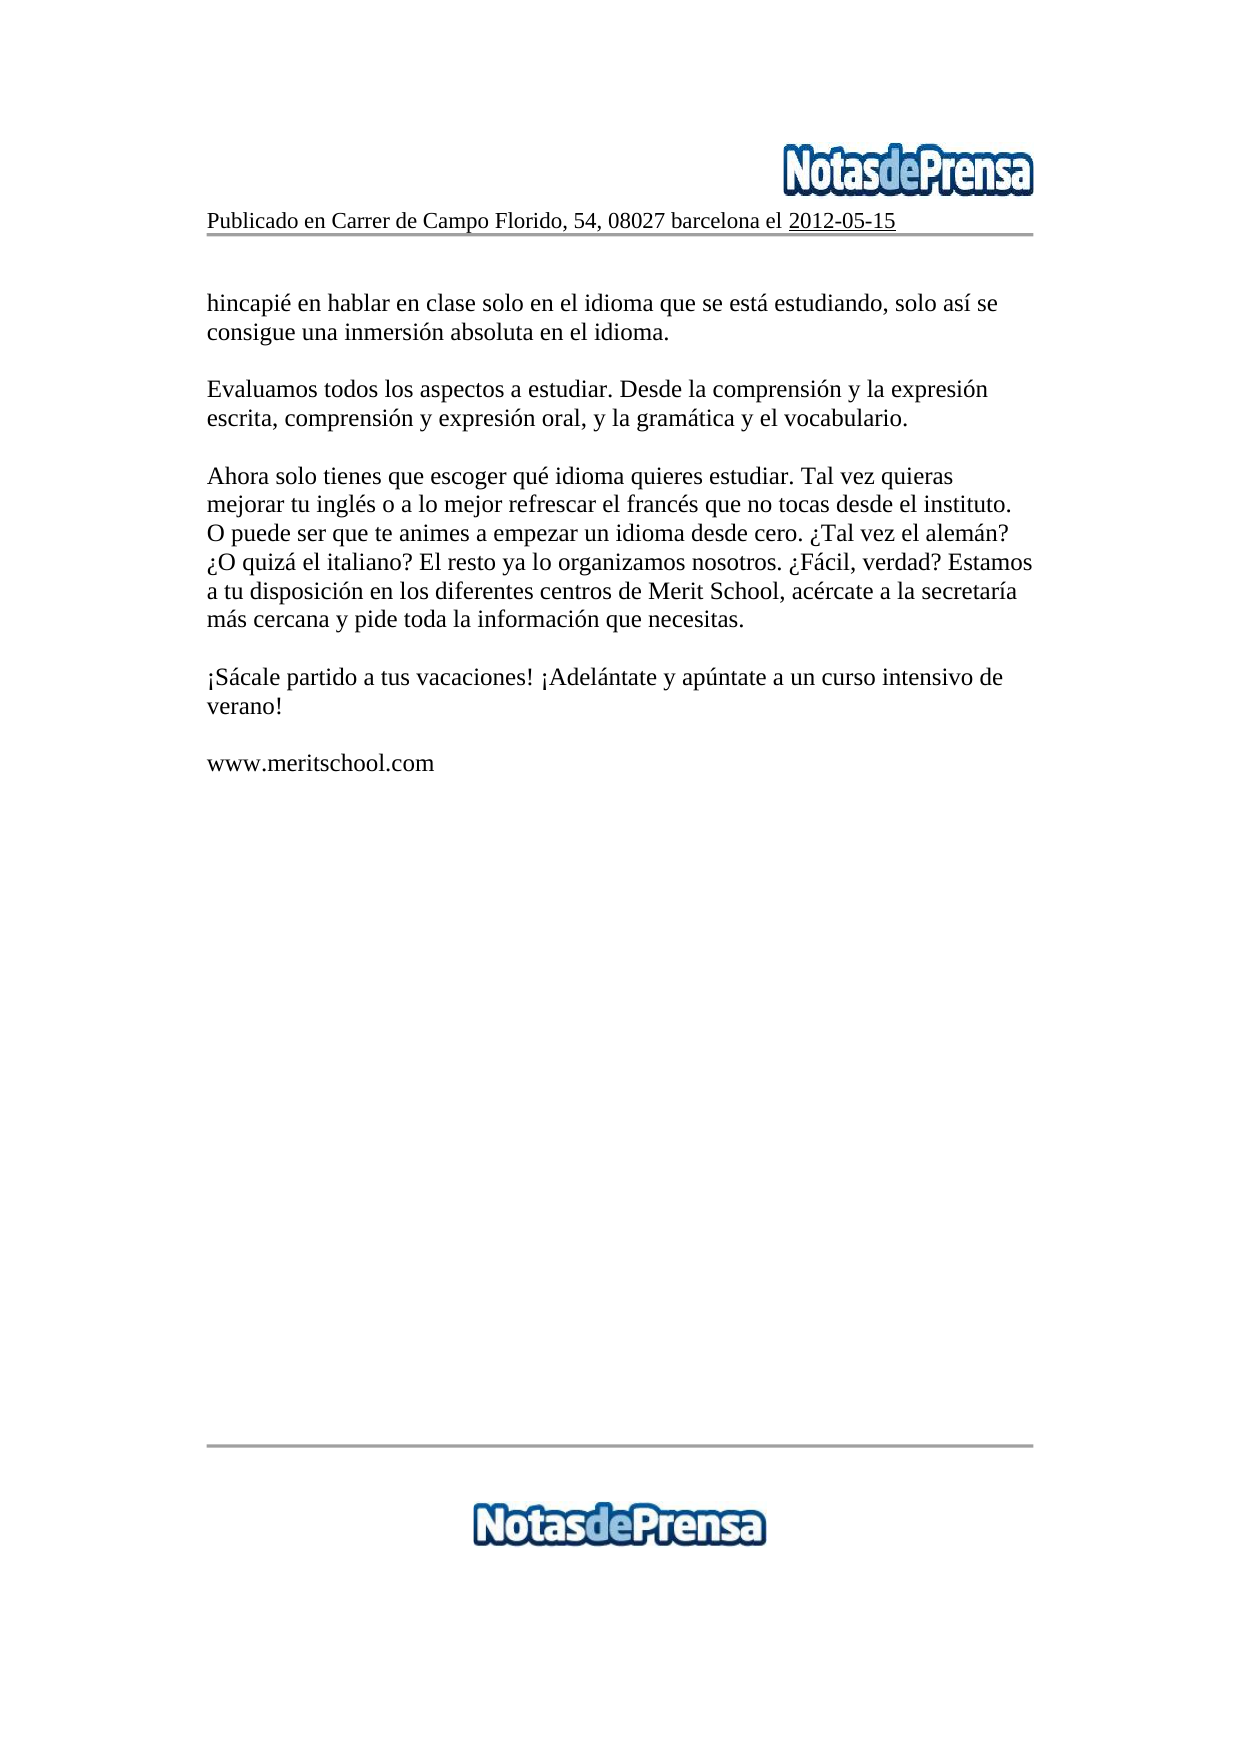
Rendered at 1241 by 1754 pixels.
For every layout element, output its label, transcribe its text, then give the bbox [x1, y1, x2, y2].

picture [783, 142, 1034, 199]
picture [473, 1501, 767, 1548]
